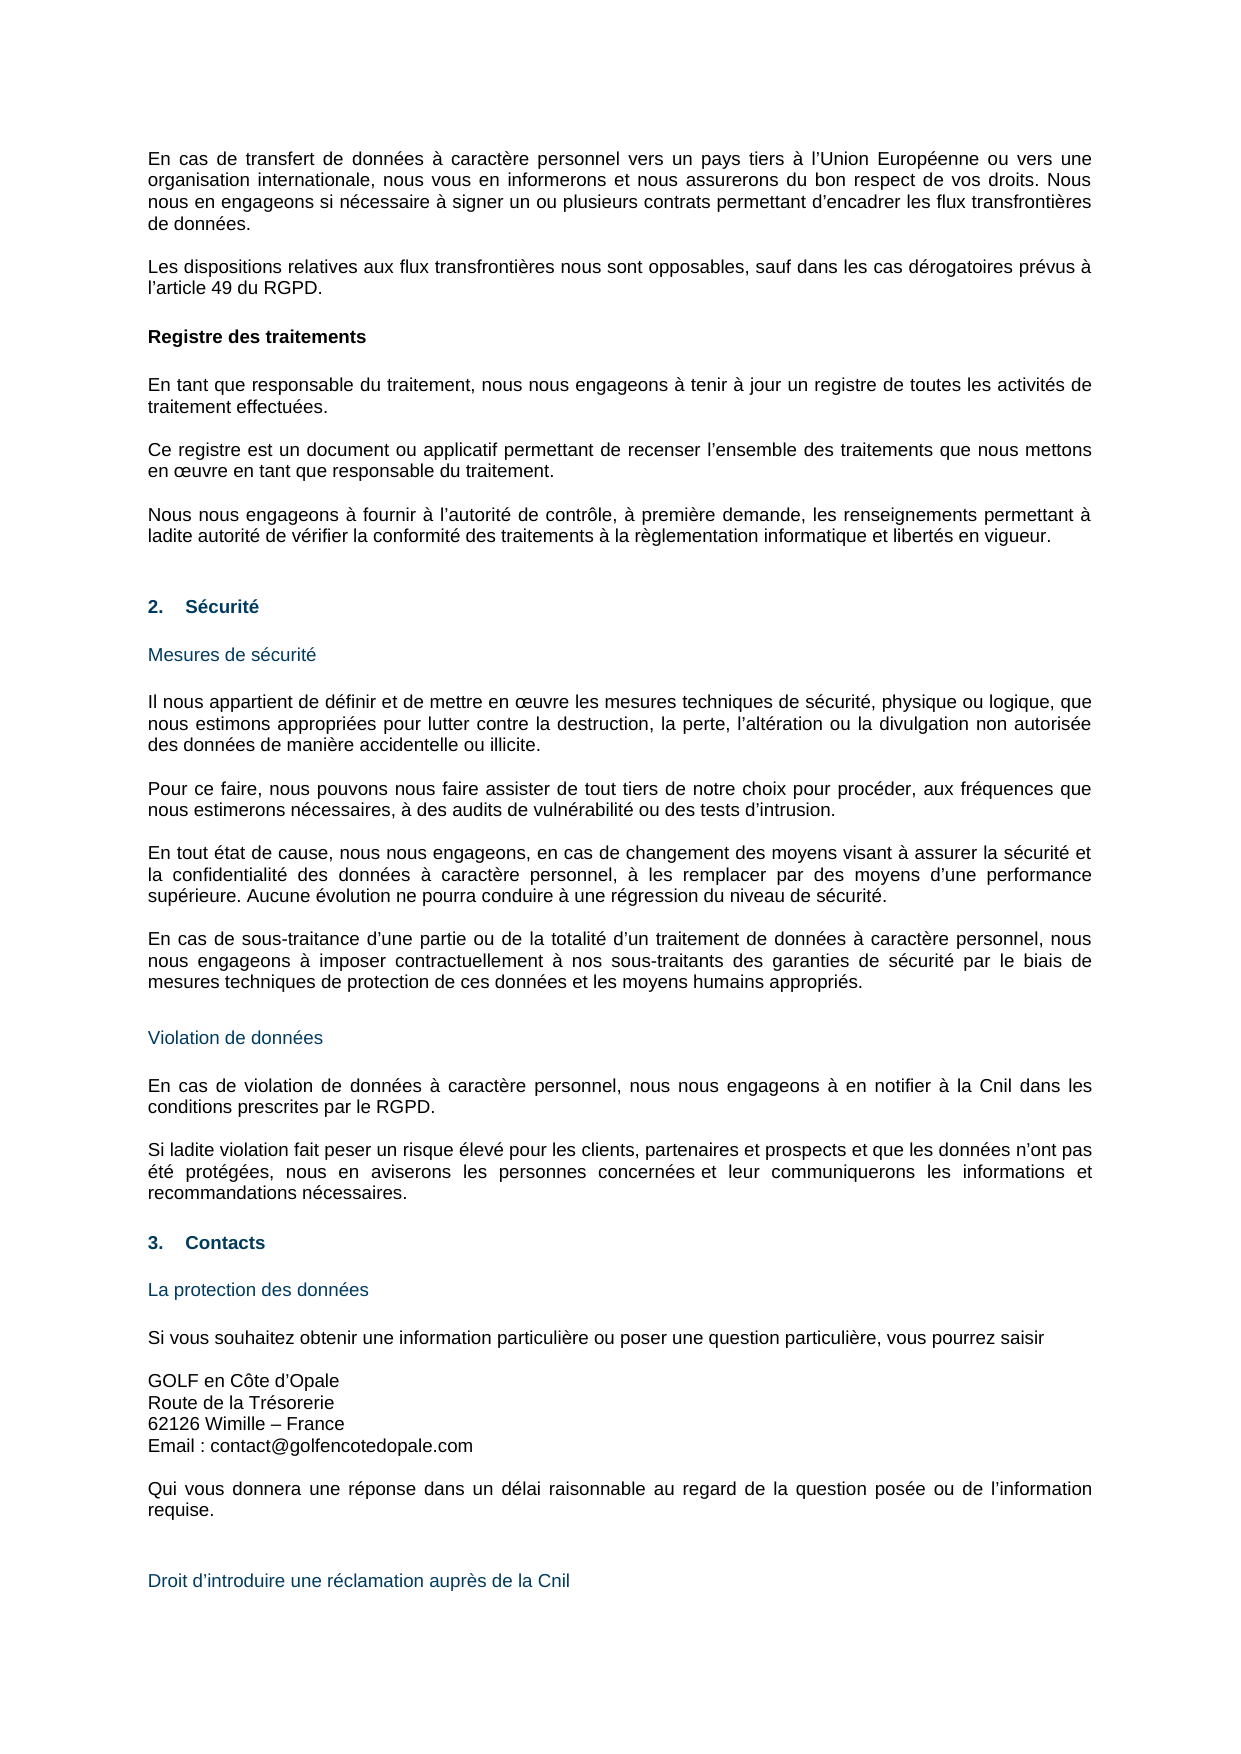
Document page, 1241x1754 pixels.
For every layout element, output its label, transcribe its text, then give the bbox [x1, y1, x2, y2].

text Mesures de sécurité [148, 643, 1093, 665]
text Ce registre est un document ou applicatif permettant de recenser l’ensemble des traitements que nous mettons en œuvre en tant que responsable du traitement. [148, 439, 1093, 482]
text En cas de transfert de données à caractère personnel vers un pays tiers à l’Union Européenne ou vers une organisation internationale, nous vous en informerons et nous assurerons du bon respect de vos droits. Nous nous en engageons si nécessaire à signer un ou plusieurs contrats permettant d’encadrer les flux transfrontières de données. [148, 148, 1093, 234]
text Email : contact@golfencotedopale.com [148, 1434, 1093, 1456]
text Les dispositions relatives aux flux transfrontières nous sont opposables, sauf dans les cas dérogatoires prévus à l’article 49 du RGPD. [148, 255, 1093, 298]
text Violation de données [148, 1027, 1093, 1048]
list Contacts [148, 1232, 1093, 1253]
text Droit d’introduire une réclamation auprès de la Cnil [148, 1570, 1093, 1592]
text Il nous appartient de définir et de mettre en œuvre les mesures techniques de sécurité, physique ou logique, que nous estimons appropriées pour lutter contre la destruction, la perte, l’altération ou la divulgation non autorisée des données de manière accidentelle ou illicite. [148, 691, 1093, 756]
text En cas de sous-traitance d’une partie ou de la totalité d’un traitement de données à caractère personnel, nous nous engageons à imposer contractuellement à nos sous-traitants des garanties de sécurité par le biais de mesures techniques de protection de ces données et les moyens humains appropriés. [148, 928, 1093, 993]
text 62126 Wimille – France [148, 1413, 1093, 1434]
text Pour ce faire, nous pouvons nous faire assister de tout tiers de notre choix pour procéder, aux fréquences que nous estimerons nécessaires, à des audits de vulnérabilité ou des tests d’intrusion. [148, 777, 1093, 820]
text La protection des données [148, 1279, 1093, 1301]
text Si ladite violation fait peser un risque élevé pour les clients, partenaires et prospects et que les données n’ont pas été protégées, nous en aviserons les personnes concernées et leur communiquerons les informations et recommandations nécessaires. [148, 1139, 1093, 1204]
text Route de la Trésorerie [148, 1391, 1093, 1413]
list Sécurité [148, 596, 1093, 617]
text En cas de violation de données à caractère personnel, nous nous engageons à en notifier à la Cnil dans les conditions prescrites par le RGPD. [148, 1074, 1093, 1117]
text GOLF en Côte d’Opale [148, 1370, 1093, 1391]
text Nous nous engageons à fournir à l’autorité de contrôle, à première demande, les renseignements permettant à ladite autorité de vérifier la conformité des traitements à la règlementation informatique et libertés en vigueur. [148, 503, 1093, 546]
text Qui vous donnera une réponse dans un délai raisonnable au regard de la question posée ou de l’information requise. [148, 1478, 1093, 1521]
text Si vous souhaitez obtenir une information particulière ou poser une question particulière, vous pourrez saisir [148, 1327, 1093, 1348]
text En tant que responsable du traitement, nous nous engageons à tenir à jour un registre de toutes les activités de traitement effectuées. [148, 374, 1093, 417]
text Registre des traitements [148, 326, 1093, 348]
text En tout état de cause, nous nous engageons, en cas de changement des moyens visant à assurer la sécurité et la confidentialité des données à caractère personnel, à les remplacer par des moyens d’une performance supérieure. Aucune évolution ne pourra conduire à une régression du niveau de sécurité. [148, 842, 1093, 907]
